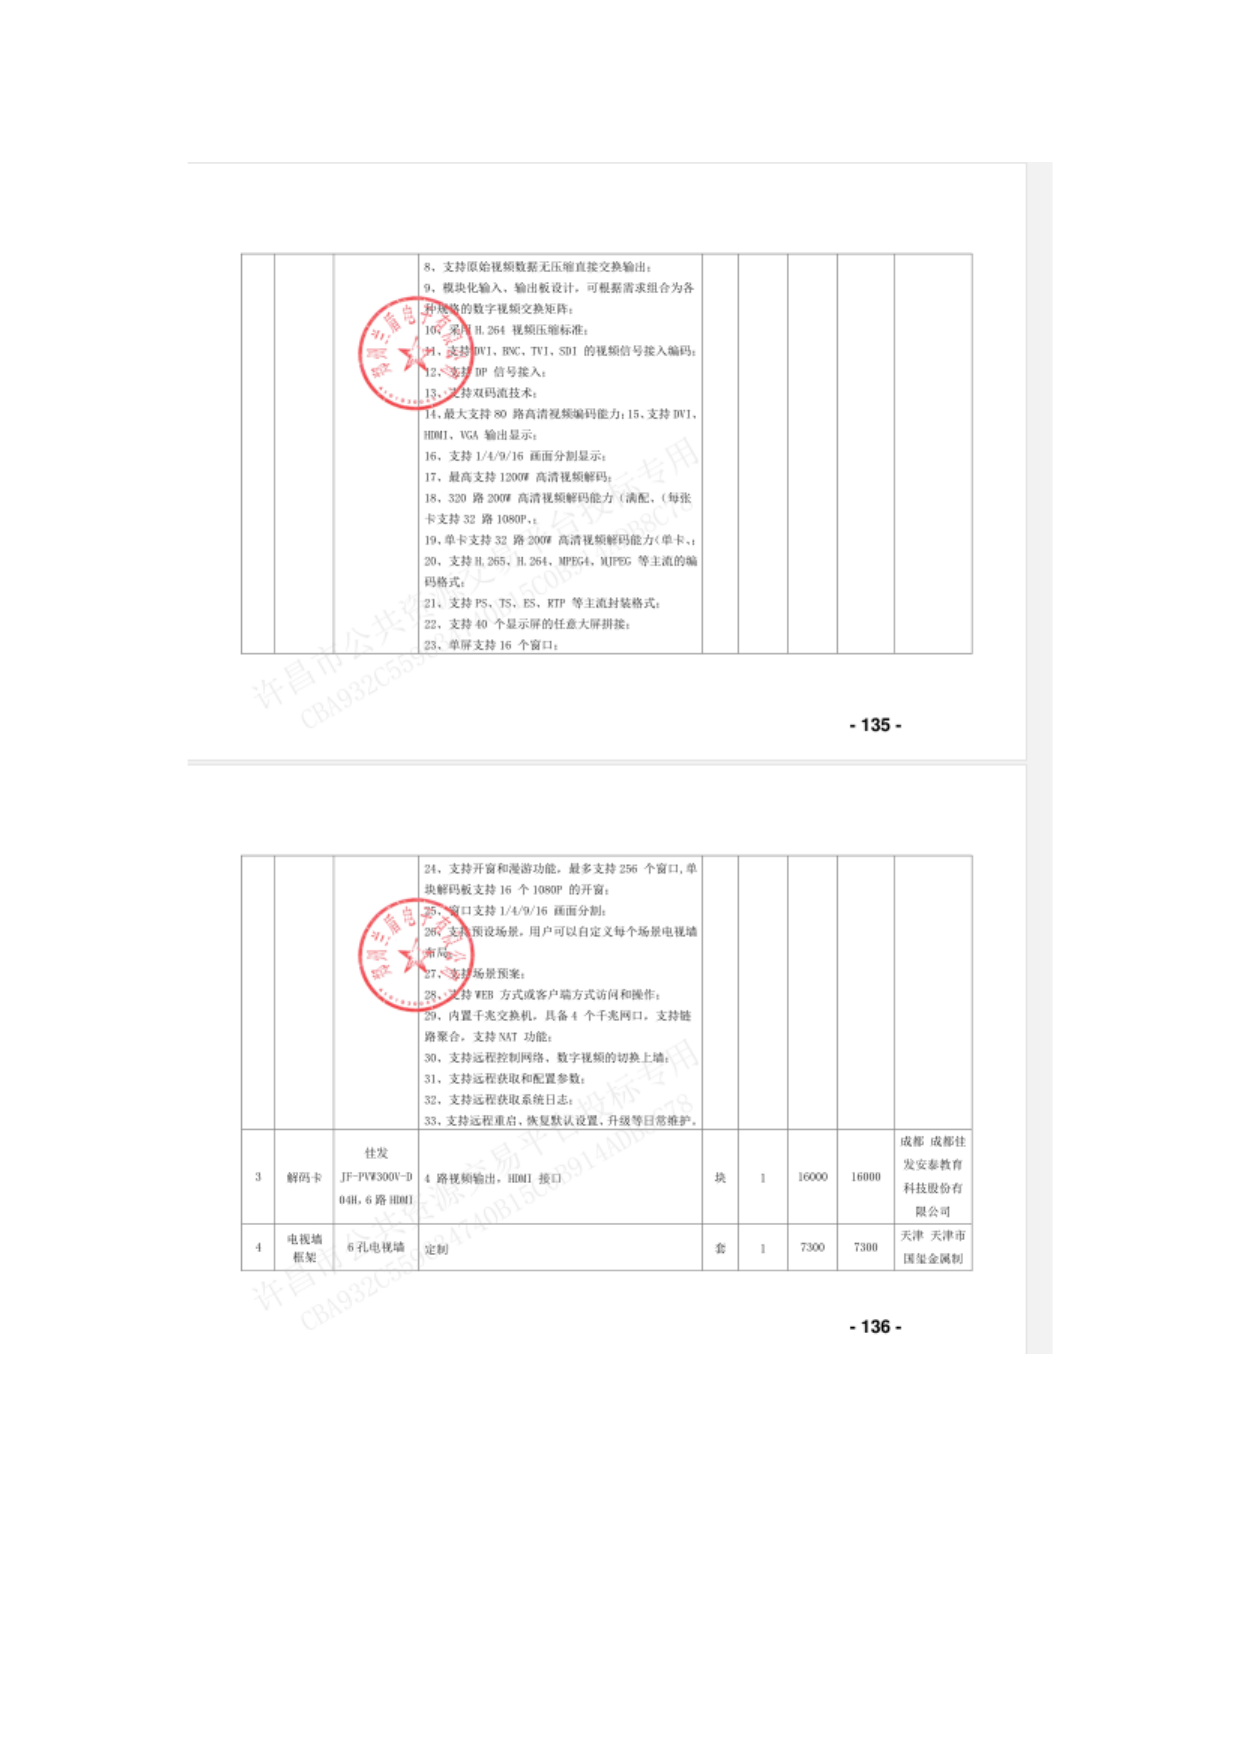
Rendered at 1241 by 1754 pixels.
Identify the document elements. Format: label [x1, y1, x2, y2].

picture [187, 162, 1053, 1354]
